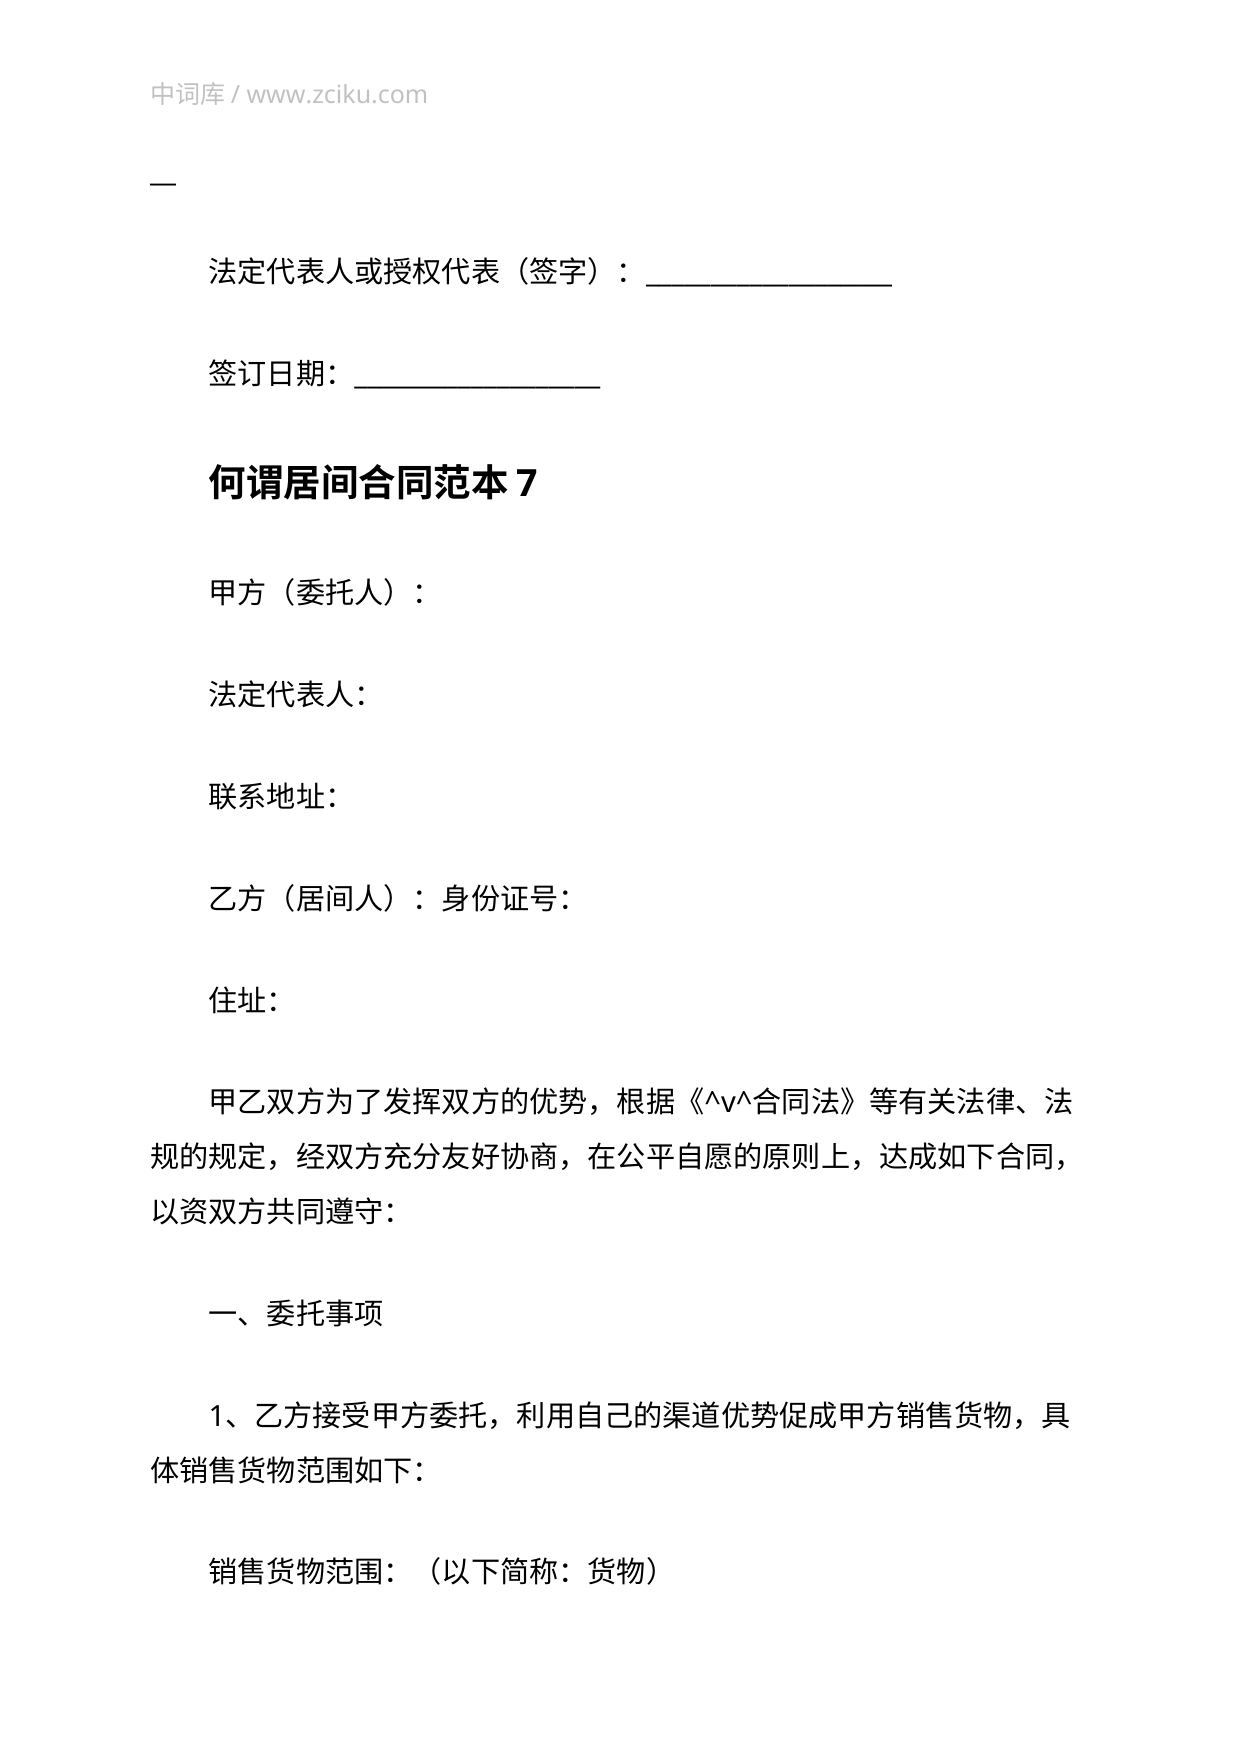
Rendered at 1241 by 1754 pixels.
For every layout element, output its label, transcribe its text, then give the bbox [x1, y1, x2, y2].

text 乙方（居间人）：身份证号： [150, 875, 1090, 918]
text 签订日期：___________________ [150, 350, 1090, 393]
text 法定代表人： [150, 672, 1090, 714]
text 销售货物范围：（以下简称：货物） [150, 1549, 1090, 1591]
text 一、委托事项 [150, 1291, 1090, 1333]
text 1、乙方接受甲方委托，利用自己的渠道优势促成甲方销售货物，具体销售货物范围如下： [150, 1392, 1090, 1489]
text 住址： [150, 977, 1090, 1019]
text 法定代表人或授权代表（签字）：___________________ [150, 248, 1090, 291]
text 甲方（委托人）： [150, 570, 1090, 612]
text 何谓居间合同范本7 [150, 452, 1090, 507]
text 甲乙双方为了发挥双方的优势，根据《^v^合同法》等有关法律、法规的规定，经双方充分友好协商，在公平自愿的原则上，达成如下合同，以资双方共同遵守： [150, 1079, 1090, 1231]
text 联系地址： [150, 773, 1090, 816]
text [150, 150, 1090, 190]
